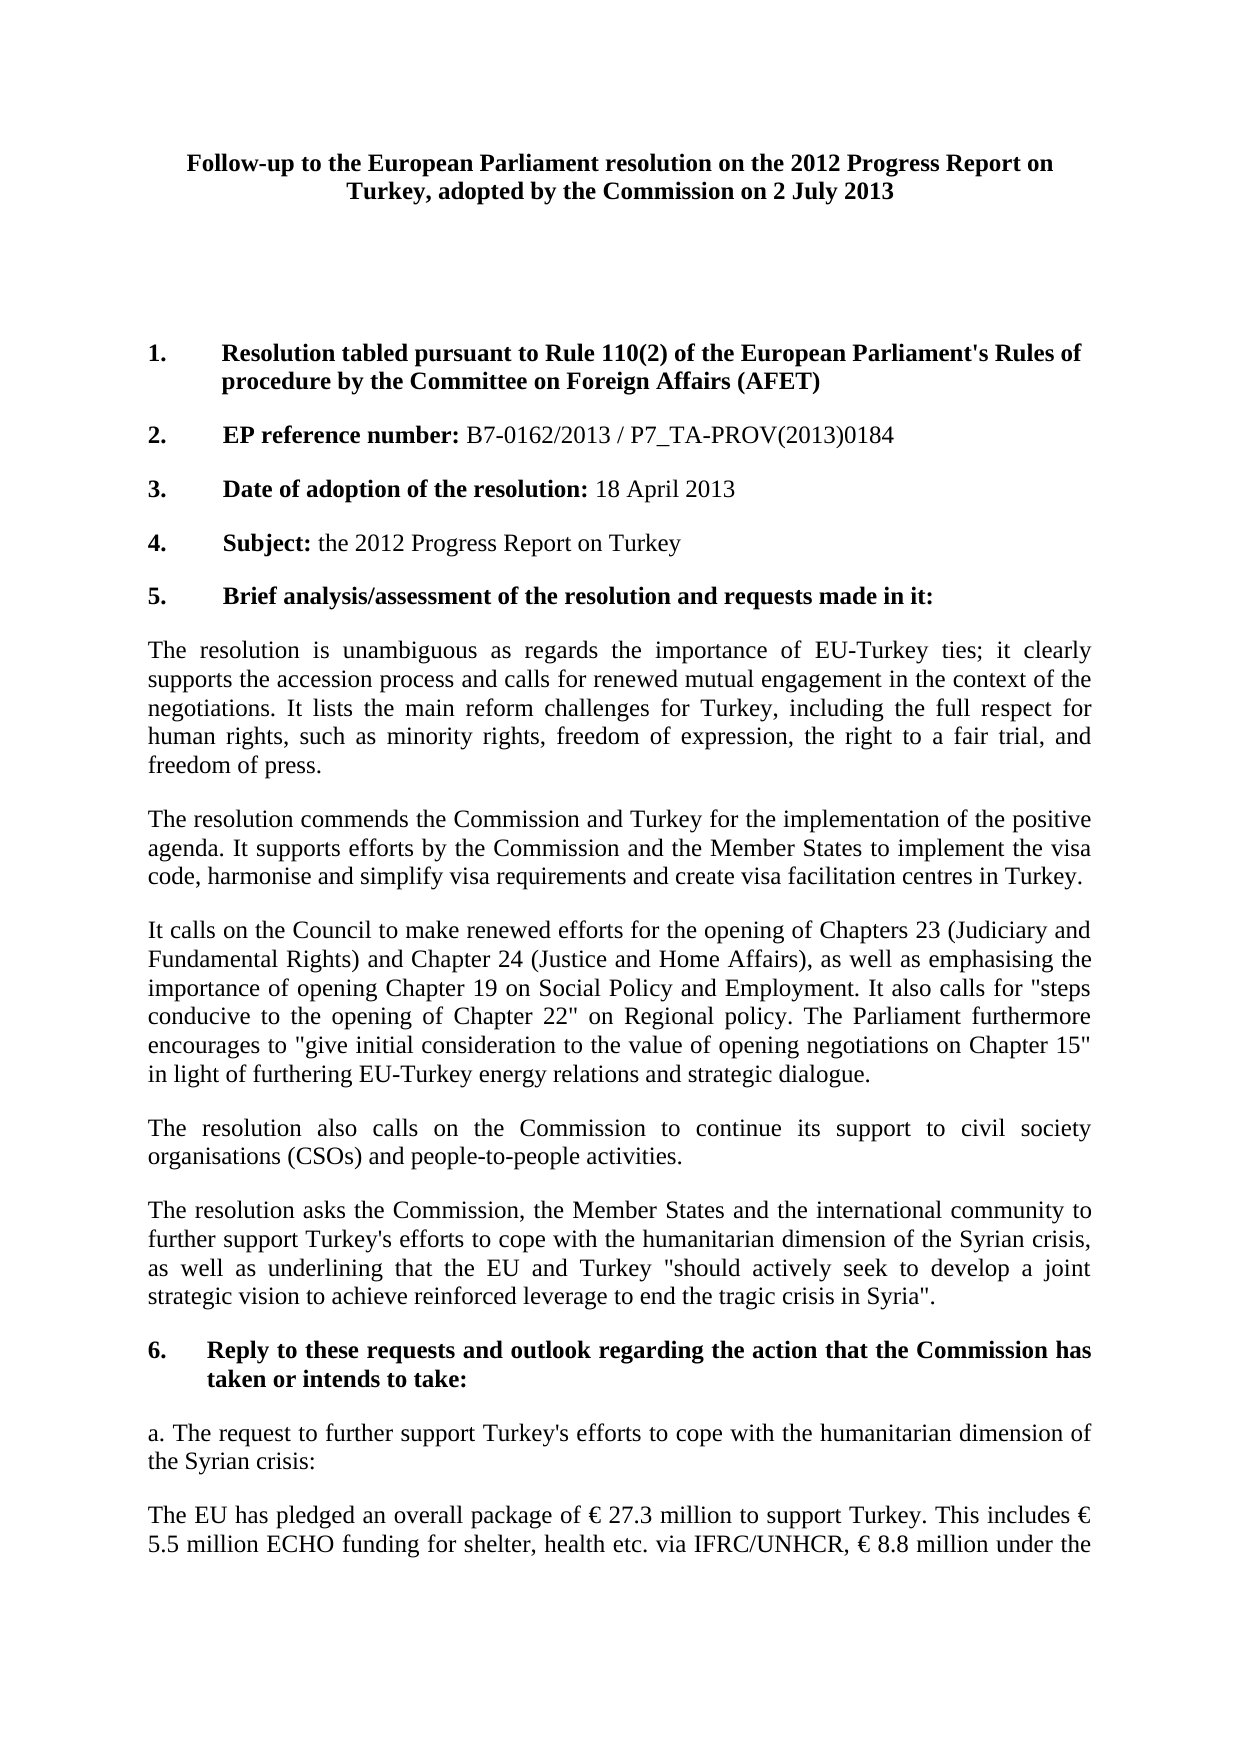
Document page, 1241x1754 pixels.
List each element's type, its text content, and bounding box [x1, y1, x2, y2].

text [148, 1500, 1093, 1558]
text Follow-up to the European Parliament resolution on the 2012 Progress Report on Turkey, adopted by the Commission on 2 July 2013 [148, 148, 1093, 205]
text The resolution is unambiguous as regards the importance of EU-Turkey ties; it clearly supports the accession process and calls for renewed mutual engagement in the context of the negotiations. It lists the main reform challenges for Turkey, including the full respect for human rights, such as minority rights, freedom of expression, the right to a fair trial, and freedom of press. [148, 635, 1093, 779]
text 1. Resolution tabled pursuant to Rule 110(2) of the European Parliament's Rules of procedure by the Committee on Foreign Affairs (AFET) [148, 338, 1093, 395]
text 6. Reply to these requests and outlook regarding the action that the Commission has taken or intends to take: [148, 1335, 1093, 1393]
text a. The request to further support Turkey's efforts to cope with the humanitarian dimension of the Syrian crisis: [148, 1418, 1093, 1475]
text 5. Brief analysis/assessment of the resolution and requests made in it: [148, 581, 1093, 610]
text It calls on the Council to make renewed efforts for the opening of Chapters 23 (Judiciary and Fundamental Rights) and Chapter 24 (Justice and Home Affairs), as well as emphasising the importance of opening Chapter 19 on Social Policy and Employment. It also calls for "steps conducive to the opening of Chapter 22" on Regional policy. The Parliament furthermore encourages to "give initial consideration to the value of opening negotiations on Chapter 15" in light of furthering EU-Turkey energy relations and strategic dialogue. [148, 915, 1093, 1088]
text 3. Date of adoption of the resolution: 18 April 2013 [148, 474, 1093, 503]
text 2. EP reference number: B7-0162/2013 / P7_TA-PROV(2013)0184 [148, 420, 1093, 449]
text The resolution asks the Commission, the Member States and the international community to further support Turkey's efforts to cope with the humanitarian dimension of the Syrian crisis, as well as underlining that the EU and Turkey "should actively seek to develop a joint strategic vision to achieve reinforced leverage to end the tragic crisis in Syria". [148, 1195, 1093, 1310]
text The resolution commends the Commission and Turkey for the implementation of the positive agenda. It supports efforts by the Commission and the Member States to implement the visa code, harmonise and simplify visa requirements and create visa facilitation centres in Turkey. [148, 804, 1093, 890]
text The resolution also calls on the Commission to continue its support to civil society organisations (CSOs) and people-to-people activities. [148, 1113, 1093, 1170]
text 4. Subject: the 2012 Progress Report on Turkey [148, 528, 1093, 556]
